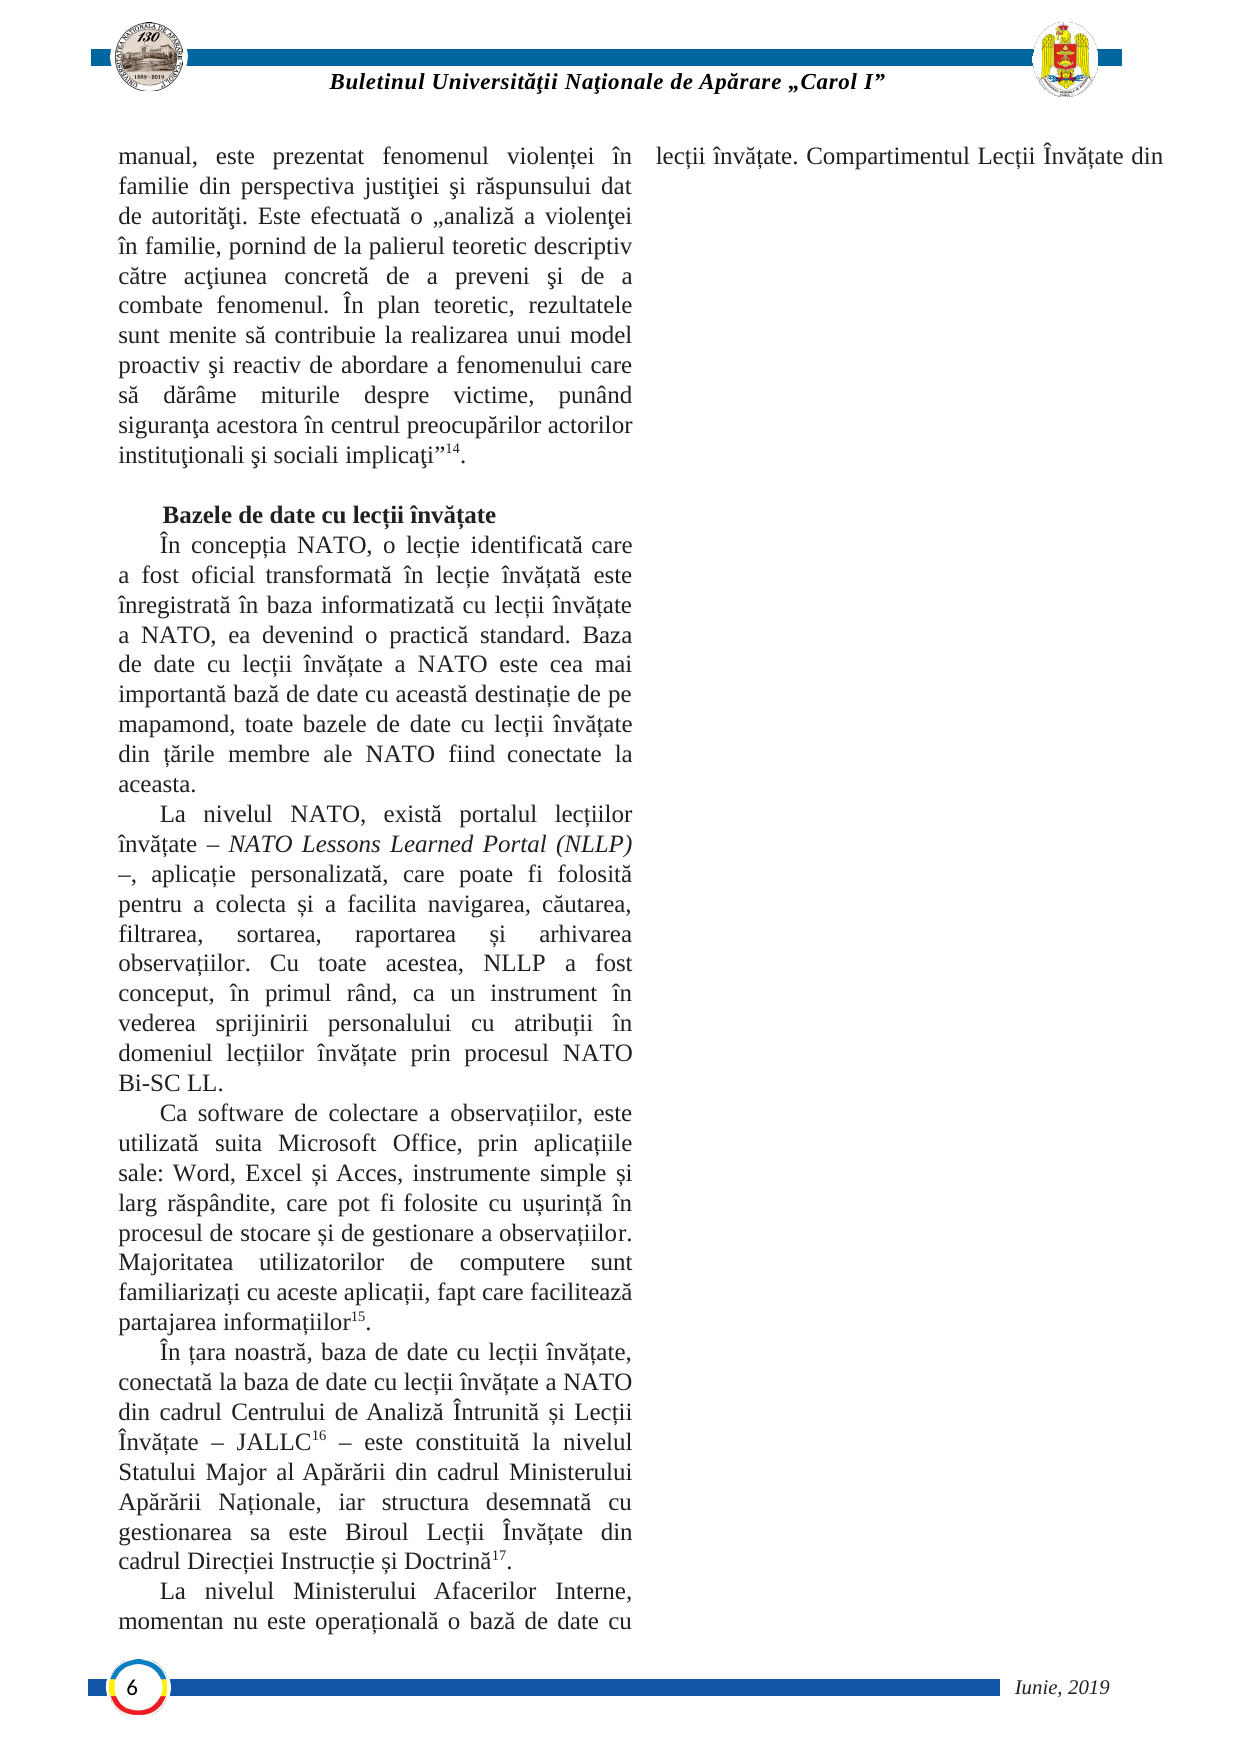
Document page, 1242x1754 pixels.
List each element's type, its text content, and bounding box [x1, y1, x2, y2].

text În țara noastră, baza de date cu lecții învățate, conectată la baza de date cu lecții învățate a NATO din cadrul Centrului de Analiză Întrunită și Lecții Învățate ‒ JALLC16 ‒ este constituită la nivelul Statului Major al Apărării din cadrul Ministerului Apărării Naționale, iar structura desemnată cu gestionarea sa este Biroul Lecții Învățate din cadrul Direcției Instrucție și Doctrină17. [118, 1337, 632, 1575]
text La nivelul Ministerului Afacerilor Interne, momentan nu este operațională o bază de date cu lecții învățate. Compartimentul Lecții Învățate din [656, 141, 1171, 170]
picture [109, 1659, 167, 1715]
text manual, este prezentat fenomenul violenței în familie din perspectiva justiţiei şi răspunsului dat de autorităţi. Este efectuată o „analiză a violenţei în familie, pornind de la palierul teoretic descriptiv către acţiunea concretă de a preveni şi de a combate fenomenul. În plan teoretic, rezultatele sunt menite să contribuie la realizarea unui model proactiv şi reactiv de abordare a fenomenului care să dărâme miturile despre victime, punând siguranţa acestora în centrul preocupărilor actorilor instituţionali şi sociali implicaţi”14. [118, 141, 632, 469]
text În concepția NATO, o lecție identificată care a fost oficial transformată în lecție învățată este înregistrată în baza informatizată cu lecții învățate a NATO, ea devenind o practică standard. Baza de date cu lecții învățate a NATO este cea mai importantă bază de date cu această destinație de pe mapamond, toate bazele de date cu lecții învățate din țările membre ale NATO fiind conectate la aceasta. [118, 530, 632, 798]
picture [1032, 21, 1098, 97]
text La nivelul NATO, există portalul lecțiilor învățate ‒ NATO Lessons Learned Portal (NLLP) ‒, aplicație personalizată, care poate fi folosită pentru a colecta și a facilita navigarea, căutarea, filtrarea, sortarea, raportarea și arhivarea observațiilor. Cu toate acestea, NLLP a fost conceput, în primul rând, ca un instrument în vederea sprijinirii personalului cu atribuții în domeniul lecțiilor învățate prin procesul NATO Bi-SC LL. [118, 799, 632, 1097]
text Ca software de colectare a observațiilor, este utilizată suita Microsoft Office, prin aplicațiile sale: Word, Excel și Acces, instrumente simple și larg răspândite, care pot fi folosite cu ușurință în procesul de stocare și de gestionare a observațiilor. Majoritatea utilizatorilor de computere sunt familiarizați cu aceste aplicații, fapt care facilitează partajarea informațiilor15. [118, 1098, 632, 1336]
text La nivelul Ministerului Afacerilor Interne, momentan nu este operațională o bază de date cu lecții învățate. Compartimentul Lecții Învățate din [118, 1576, 632, 1635]
picture [115, 22, 183, 91]
text Bazele de date cu lecții învățate [162, 500, 628, 529]
